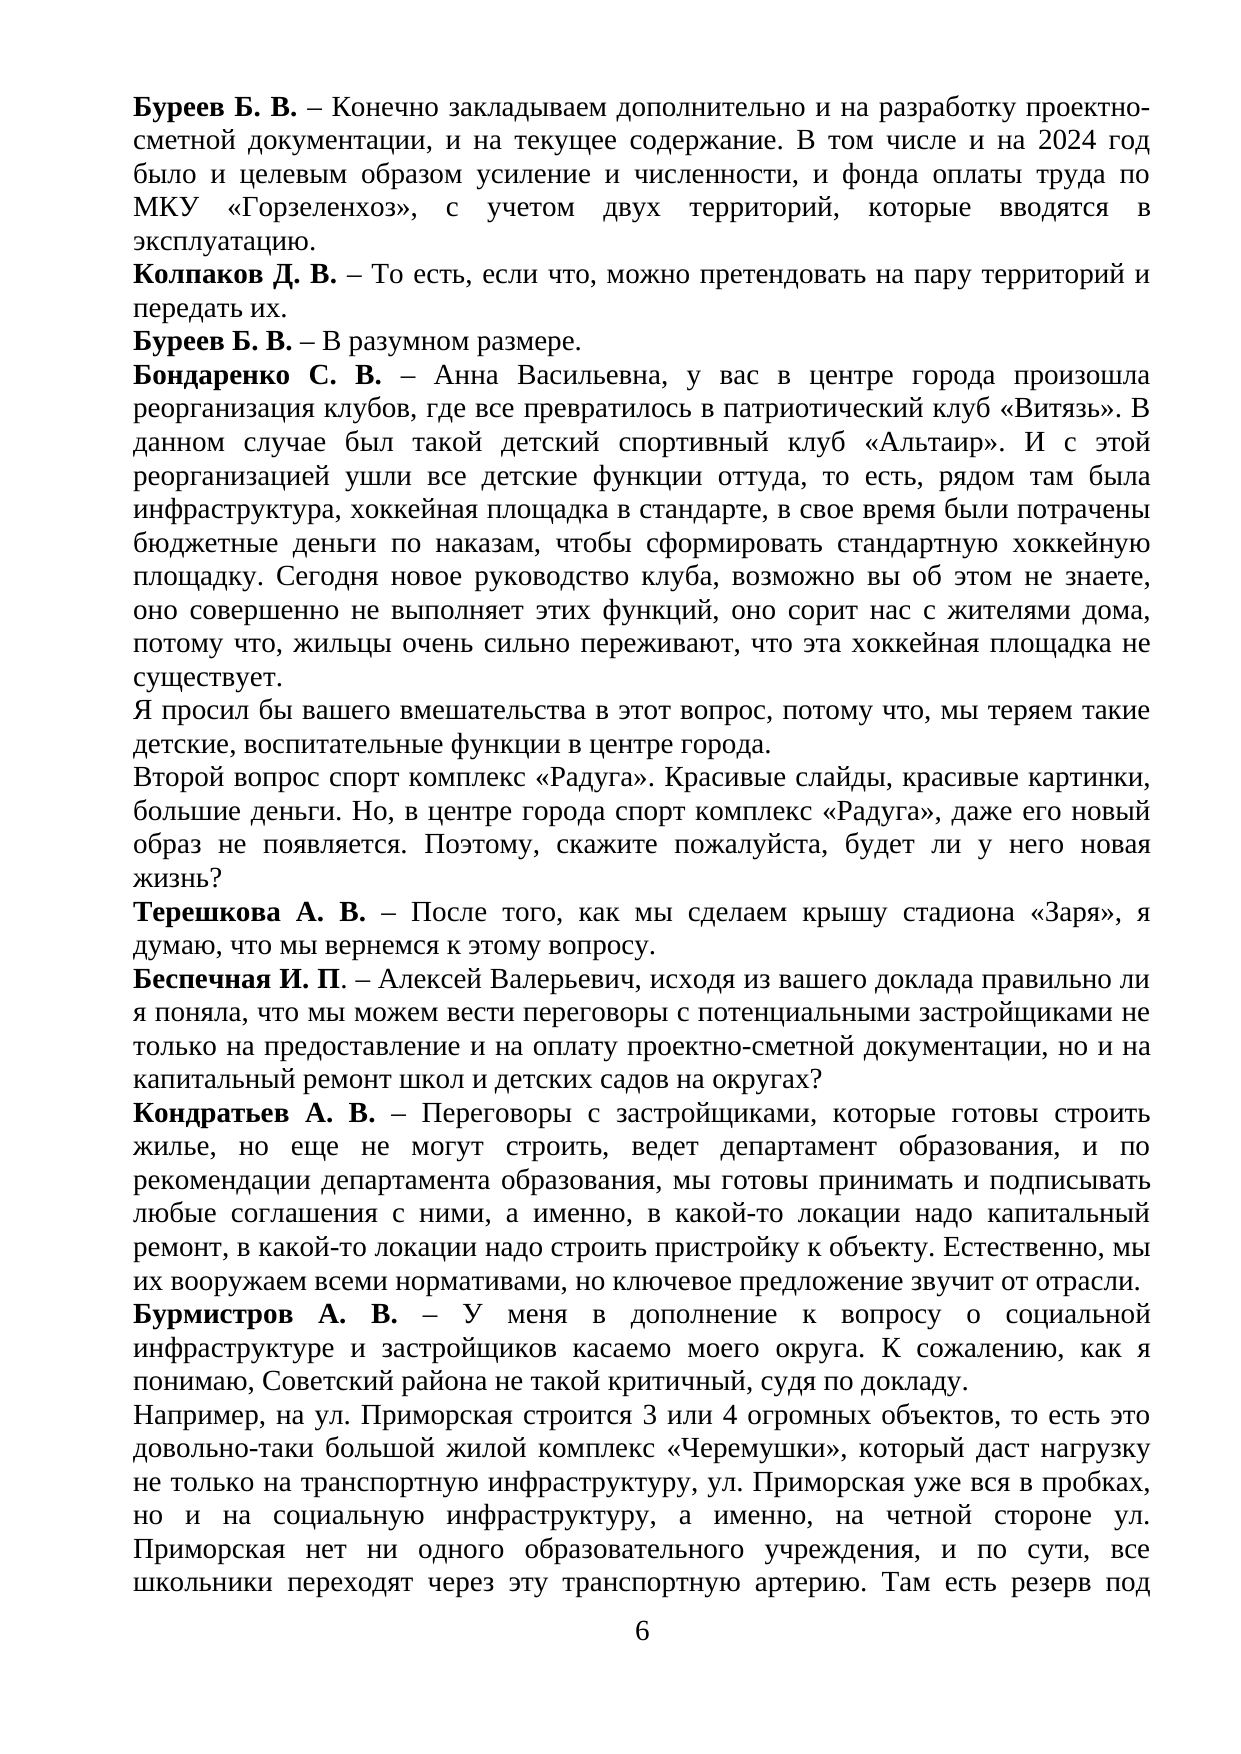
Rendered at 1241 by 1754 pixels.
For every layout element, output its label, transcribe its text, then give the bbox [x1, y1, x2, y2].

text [133, 1397, 1152, 1598]
text Кондратьев А. В. – Переговоры с застройщиками, которые готовы строить жилье, но еще не могут строить, ведет департамент образования, и по рекомендации департамента образования, мы готовы принимать и подписывать любые соглашения с ними, а именно, в какой-то локации надо капитальный ремонт, в какой-то локации надо строить пристройку к объекту. Естественно, мы их вооружаем всеми нормативами, но ключевое предложение звучит от отрасли. [133, 1095, 1152, 1296]
text Второй вопрос спорт комплекс «Радуга». Красивые слайды, красивые картинки, большие деньги. Но, в центре города спорт комплекс «Радуга», даже его новый образ не появляется. Поэтому, скажите пожалуйста, будет ли у него новая жизнь? [133, 759, 1152, 894]
text Я просил бы вашего вмешательства в этот вопрос, потому что, мы теряем такие детские, воспитательные функции в центре города. [133, 692, 1152, 759]
text Буреев Б. В. – В разумном размере. [133, 323, 1152, 357]
text Буреев Б. В. – Конечно закладываем дополнительно и на разработку проектно-сметной документации, и на текущее содержание. В том числе и на 2024 год было и целевым образом усиление и численности, и фонда оплаты труда по МКУ «Горзеленхоз», с учетом двух территорий, которые вводятся в эксплуатацию. [133, 89, 1152, 256]
text Колпаков Д. В. – То есть, если что, можно претендовать на пару территорий и передать их. [133, 256, 1152, 323]
text Беспечная И. П. – Алексей Валерьевич, исходя из вашего доклада правильно ли я поняла, что мы можем вести переговоры с потенциальными застройщиками не только на предоставление и на оплату проектно-сметной документации, но и на капитальный ремонт школ и детских садов на округах? [133, 961, 1152, 1095]
text Бондаренко С. В. – Анна Васильевна, у вас в центре города произошла реорганизация клубов, где все превратилось в патриотический клуб «Витязь». В данном случае был такой детский спортивный клуб «Альтаир». И с этой реорганизацией ушли все детские функции оттуда, то есть, рядом там была инфраструктура, хоккейная площадка в стандарте, в свое время были потрачены бюджетные деньги по наказам, чтобы сформировать стандартную хоккейную площадку. Сегодня новое руководство клуба, возможно вы об этом не знаете, оно совершенно не выполняет этих функций, оно сорит нас с жителями дома, потому что, жильцы очень сильно переживают, что эта хоккейная площадка не существует. [133, 357, 1152, 692]
text Бурмистров А. В. – У меня в дополнение к вопросу о социальной инфраструктуре и застройщиков касаемо моего округа. К сожалению, как я понимаю, Советский района не такой критичный, судя по докладу. [133, 1296, 1152, 1397]
text Терешкова А. В. – После того, как мы сделаем крышу стадиона «Заря», я думаю, что мы вернемся к этому вопросу. [133, 894, 1152, 961]
